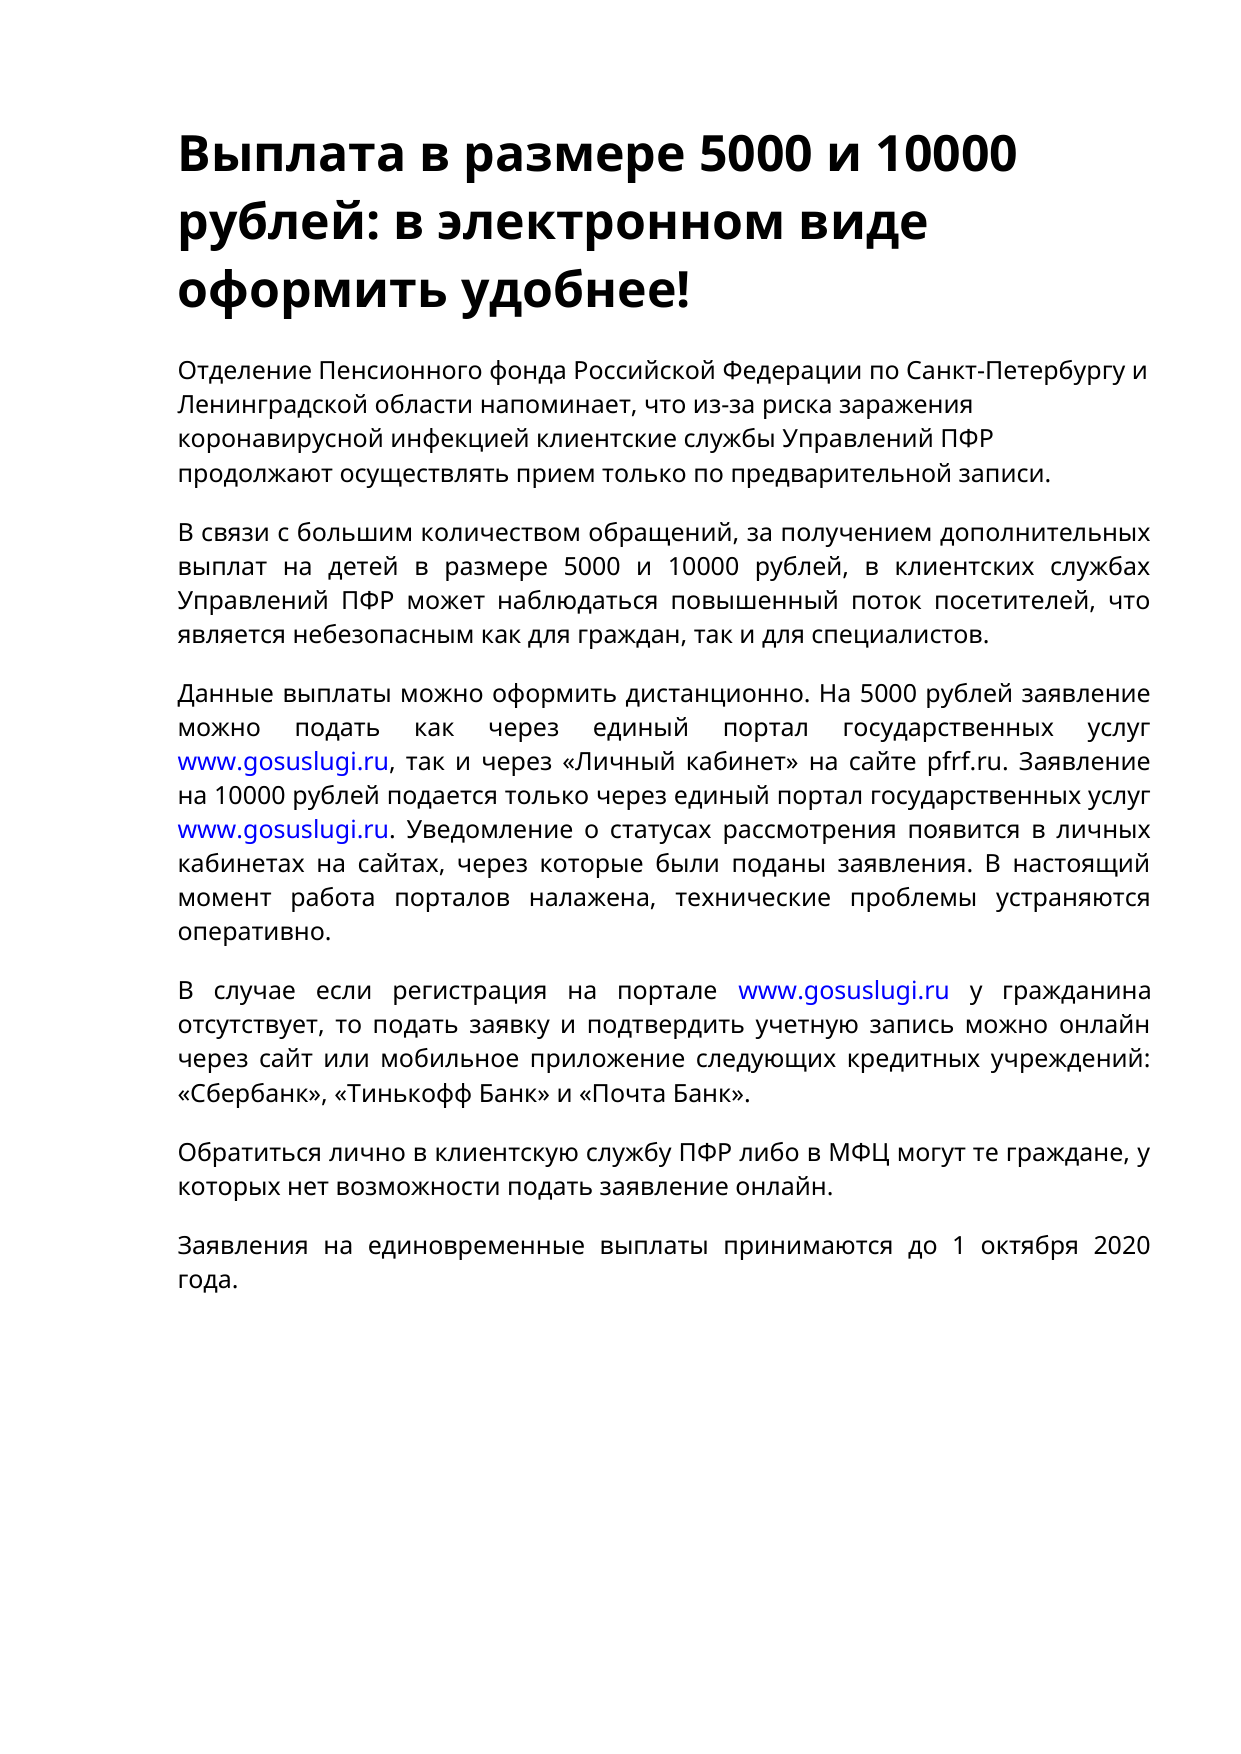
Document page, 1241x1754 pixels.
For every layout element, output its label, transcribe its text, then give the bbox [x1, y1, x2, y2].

text В случае если регистрация на портале www.gosuslugi.ru у гражданина отсутствует, то подать заявку и подтвердить учетную запись можно онлайн через сайт или мобильное приложение следующих кредитных учреждений: «Сбербанк», «Тинькофф Банк» и «Почта Банк». [177, 973, 1152, 1109]
text Заявления на единовременные выплаты принимаются до 1 октября 2020 года. [177, 1227, 1152, 1296]
text В связи с большим количеством обращений, за получением дополнительных выплат на детей в размере 5000 и 10000 рублей, в клиентских службах Управлений ПФР может наблюдаться повышенный поток посетителей, что является небезопасным как для граждан, так и для специалистов. [177, 514, 1152, 651]
text Данные выплаты можно оформить дистанционно. На 5000 рублей заявление можно подать как через единый портал государственных услуг www.gosuslugi.ru, так и через «Личный кабинет» на сайте pfrf.ru. Заявление на 10000 рублей подается только через единый портал государственных услуг www.gosuslugi.ru. Уведомление о статусах рассмотрения появится в личных кабинетах на сайтах, через которые были поданы заявления. В настоящий момент работа порталов налажена, технические проблемы устраняются оперативно. [177, 676, 1152, 948]
text Обратиться лично в клиентскую службу ПФР либо в МФЦ могут те граждане, у которых нет возможности подать заявление онлайн. [177, 1134, 1152, 1202]
text Выплата в размере 5000 и 10000 рублей: в электронном виде оформить удобнее! [177, 118, 1152, 322]
text Отделение Пенсионного фонда Российской Федерации по Санкт-Петербургу и Ленинградской области напоминает, что из-за риска заражения коронавирусной инфекцией клиентские службы Управлений ПФР продолжают осуществлять прием только по предварительной записи. [177, 353, 1152, 489]
